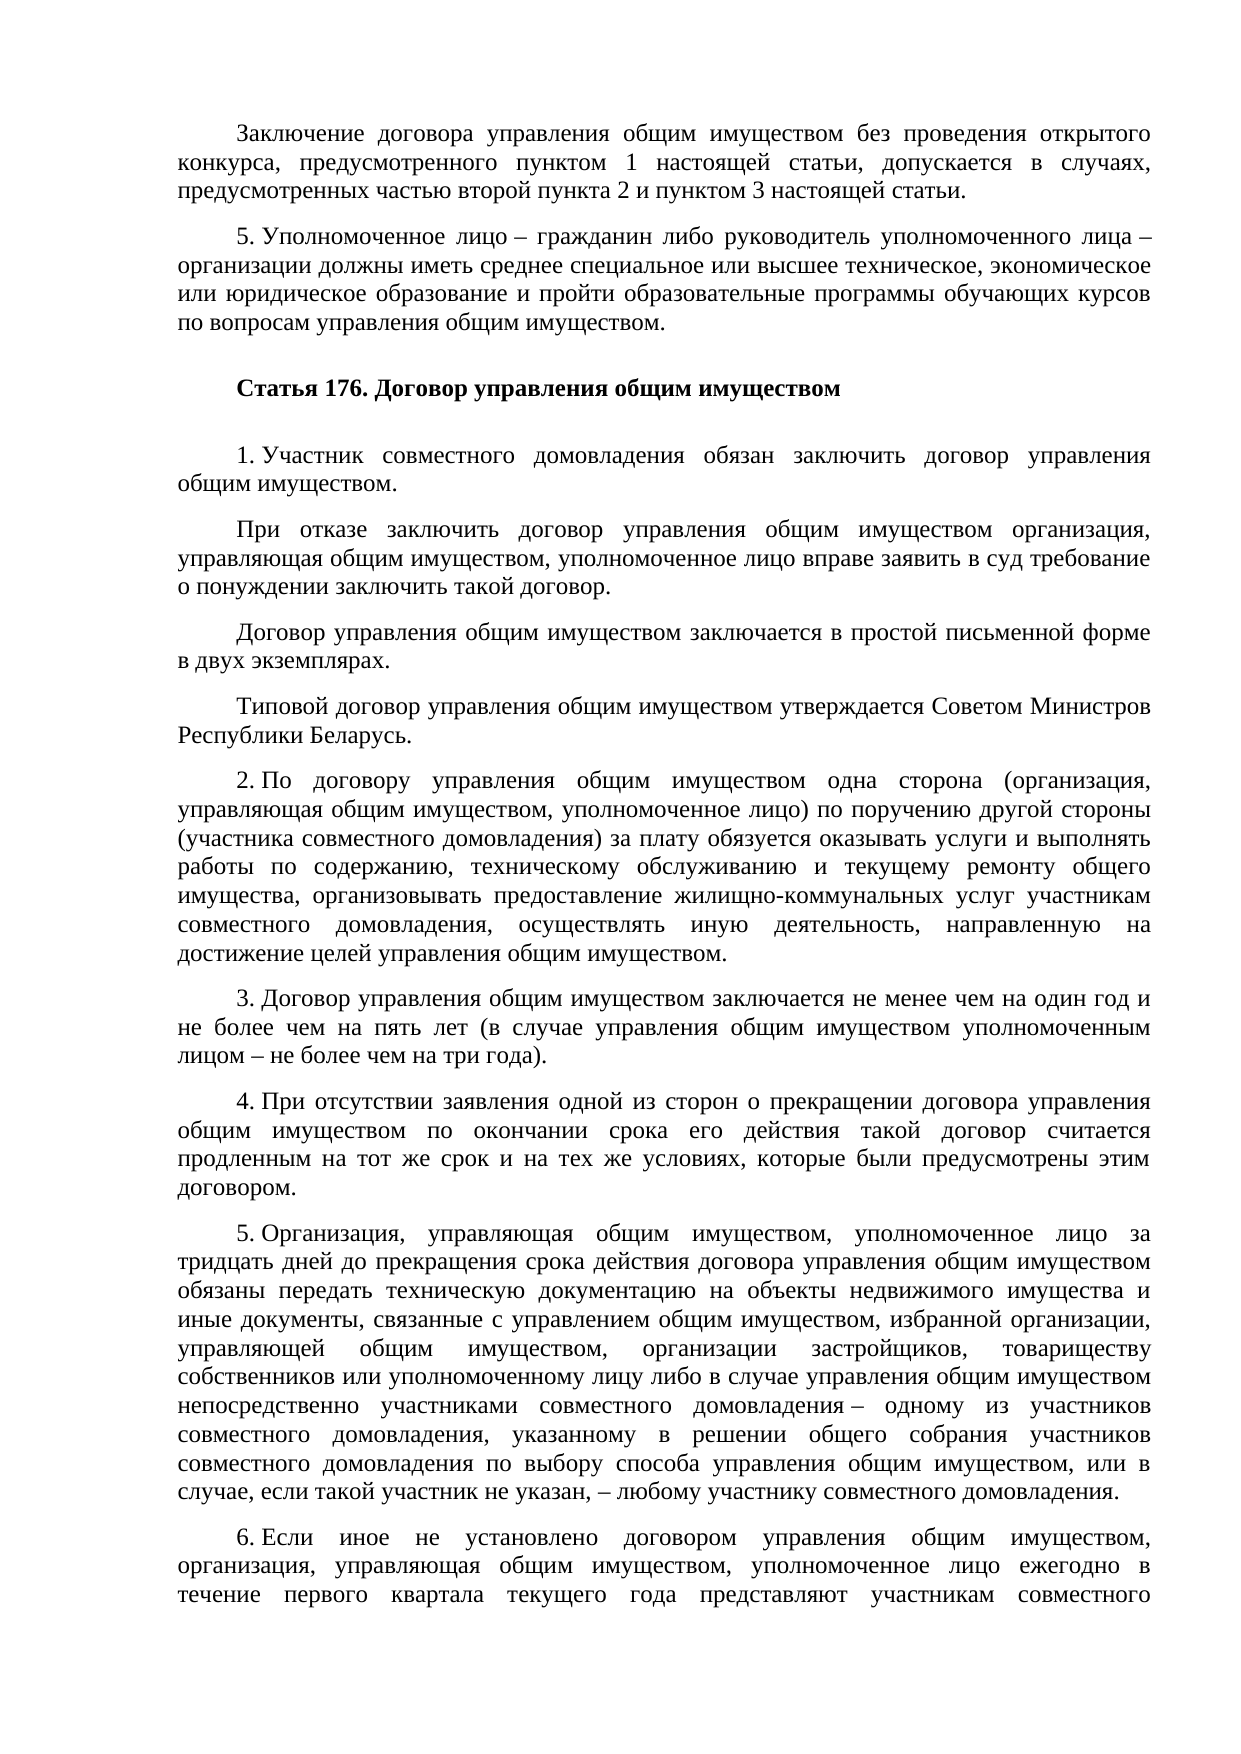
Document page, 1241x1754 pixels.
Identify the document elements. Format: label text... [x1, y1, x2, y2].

text 5. Уполномоченное лицо – гражданин либо руководитель уполномоченного лица – организации должны иметь среднее специальное или высшее техническое, экономическое или юридическое образование и пройти образовательные программы обучающих курсов по вопросам управления общим имуществом. [177, 221, 1152, 336]
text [177, 1522, 1152, 1608]
text 5. Организация, управляющая общим имуществом, уполномоченное лицо за тридцать дней до прекращения срока действия договора управления общим имуществом обязаны передать техническую документацию на объекты недвижимого имущества и иные документы, связанные с управлением общим имуществом, избранной организации, управляющей общим имуществом, организации застройщиков, товариществу собственников или уполномоченному лицу либо в случае управления общим имуществом непосредственно участниками совместного домовладения – одному из участников совместного домовладения, указанному в решении общего собрания участников совместного домовладения по выбору способа управления общим имуществом, или в случае, если такой участник не указан, – любому участнику совместного домовладения. [177, 1218, 1152, 1505]
text 4. При отсутствии заявления одной из сторон о прекращении договора управления общим имуществом по окончании срока его действия такой договор считается продленным на тот же срок и на тех же условиях, которые были предусмотрены этим договором. [177, 1086, 1152, 1201]
text Типовой договор управления общим имуществом утверждается Советом Министров Республики Беларусь. [177, 691, 1152, 748]
text 2. По договору управления общим имуществом одна сторона (организация, управляющая общим имуществом, уполномоченное лицо) по поручению другой стороны (участника совместного домовладения) за плату обязуется оказывать услуги и выполнять работы по содержанию, техническому обслуживанию и текущему ремонту общего имущества, организовывать предоставление жилищно-коммунальных услуг участникам совместного домовладения, осуществлять иную деятельность, направленную на достижение целей управления общим имуществом. [177, 765, 1152, 966]
text Договор управления общим имуществом заключается в простой письменной форме в двух экземплярах. [177, 617, 1152, 674]
text При отказе заключить договор управления общим имуществом организация, управляющая общим имуществом, уполномоченное лицо вправе заявить в суд требование о понуждении заключить такой договор. [177, 514, 1152, 600]
text Статья 176. Договор управления общим имуществом [236, 373, 1152, 402]
text 1. Участник совместного домовладения обязан заключить договор управления общим имуществом. [177, 440, 1152, 497]
text Заключение договора управления общим имуществом без проведения открытого конкурса, предусмотренного пунктом 1 настоящей статьи, допускается в случаях, предусмотренных частью второй пункта 2 и пунктом 3 настоящей статьи. [177, 118, 1152, 204]
text 3. Договор управления общим имуществом заключается не менее чем на один год и не более чем на пять лет (в случае управления общим имуществом уполномоченным лицом – не более чем на три года). [177, 983, 1152, 1069]
